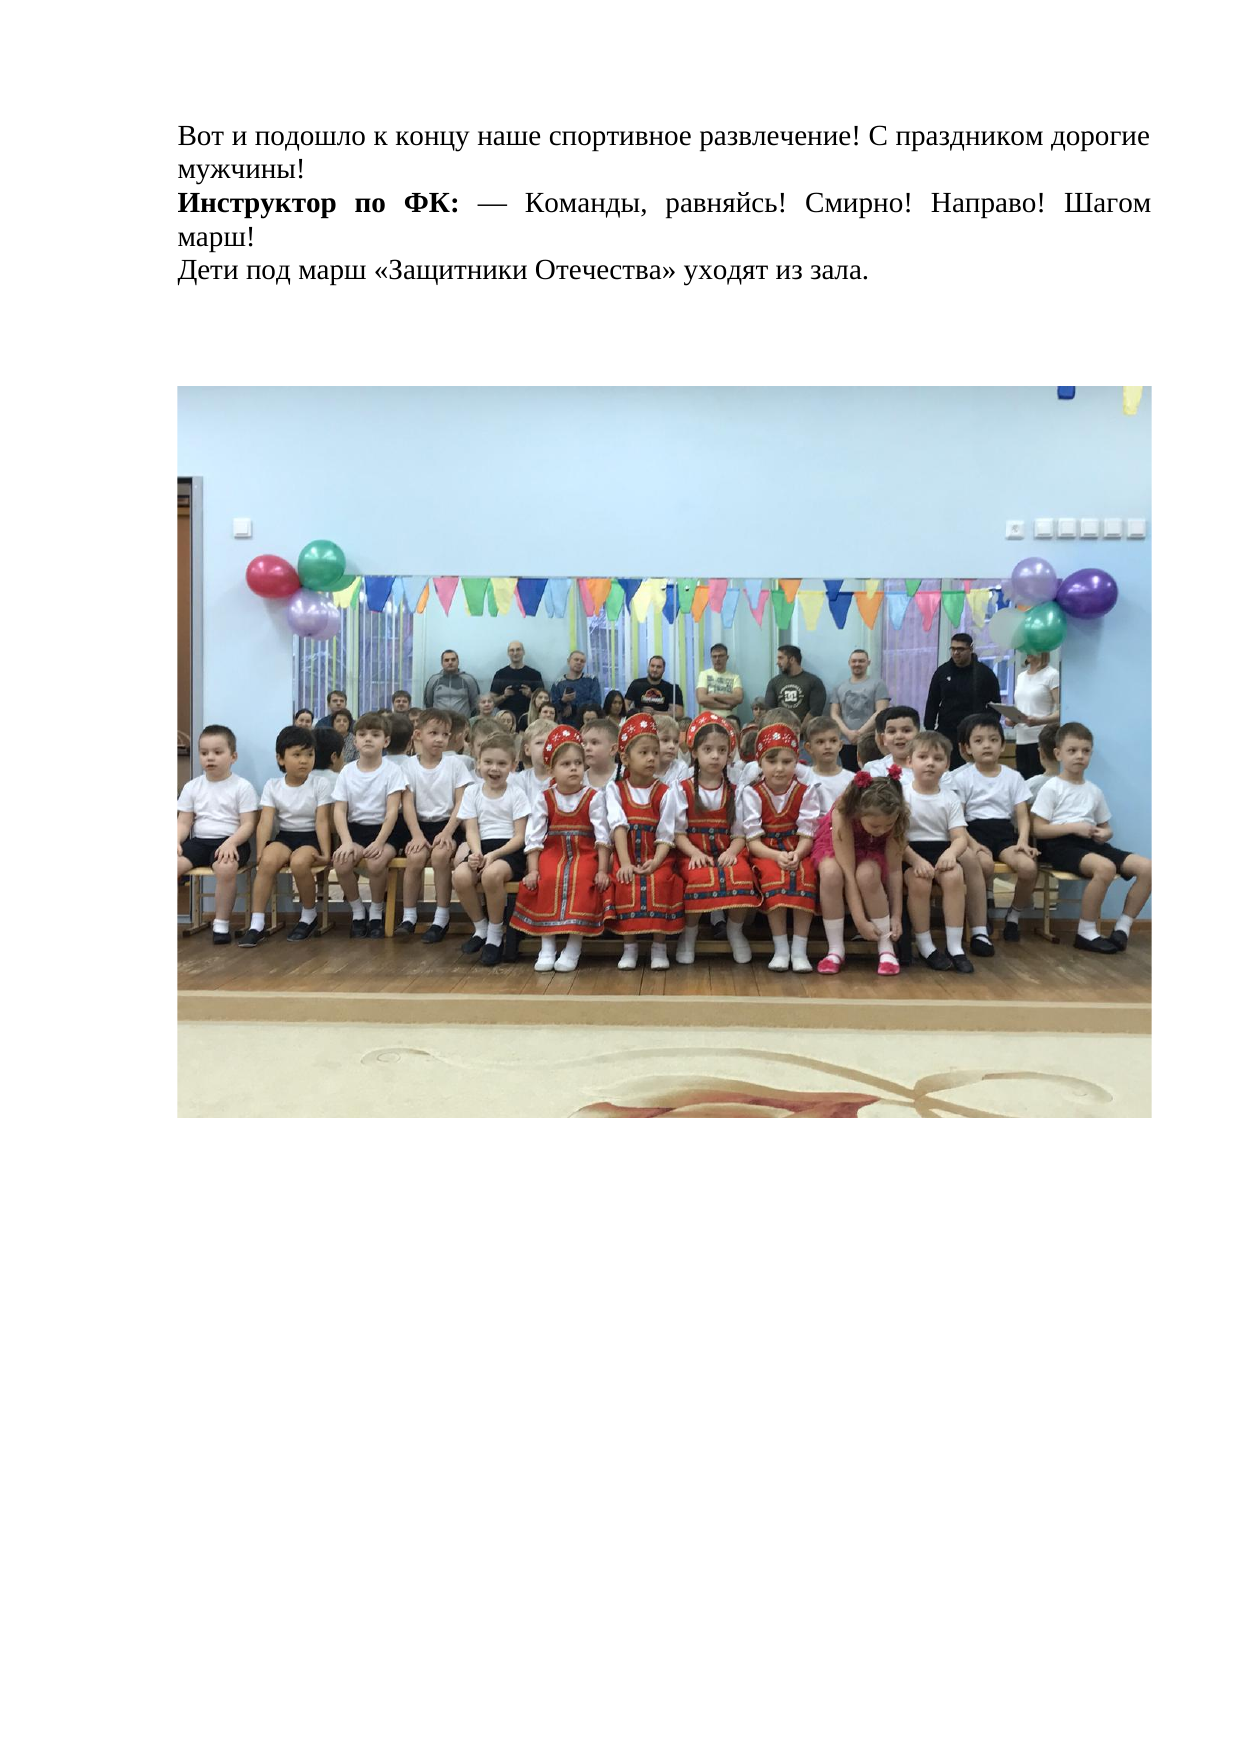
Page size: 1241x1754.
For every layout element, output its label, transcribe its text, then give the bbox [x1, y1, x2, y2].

text Дети под марш «Защитники Отечества» уходят из зала. [177, 252, 1152, 286]
picture [177, 386, 1152, 1118]
text Инструктор по ФК: — Команды, равняйсь! Смирно! Направо! Шагом марш! [177, 185, 1152, 252]
text Вот и подошло к концу наше спортивное развлечение! С праздником дорогие мужчины! [177, 118, 1152, 185]
